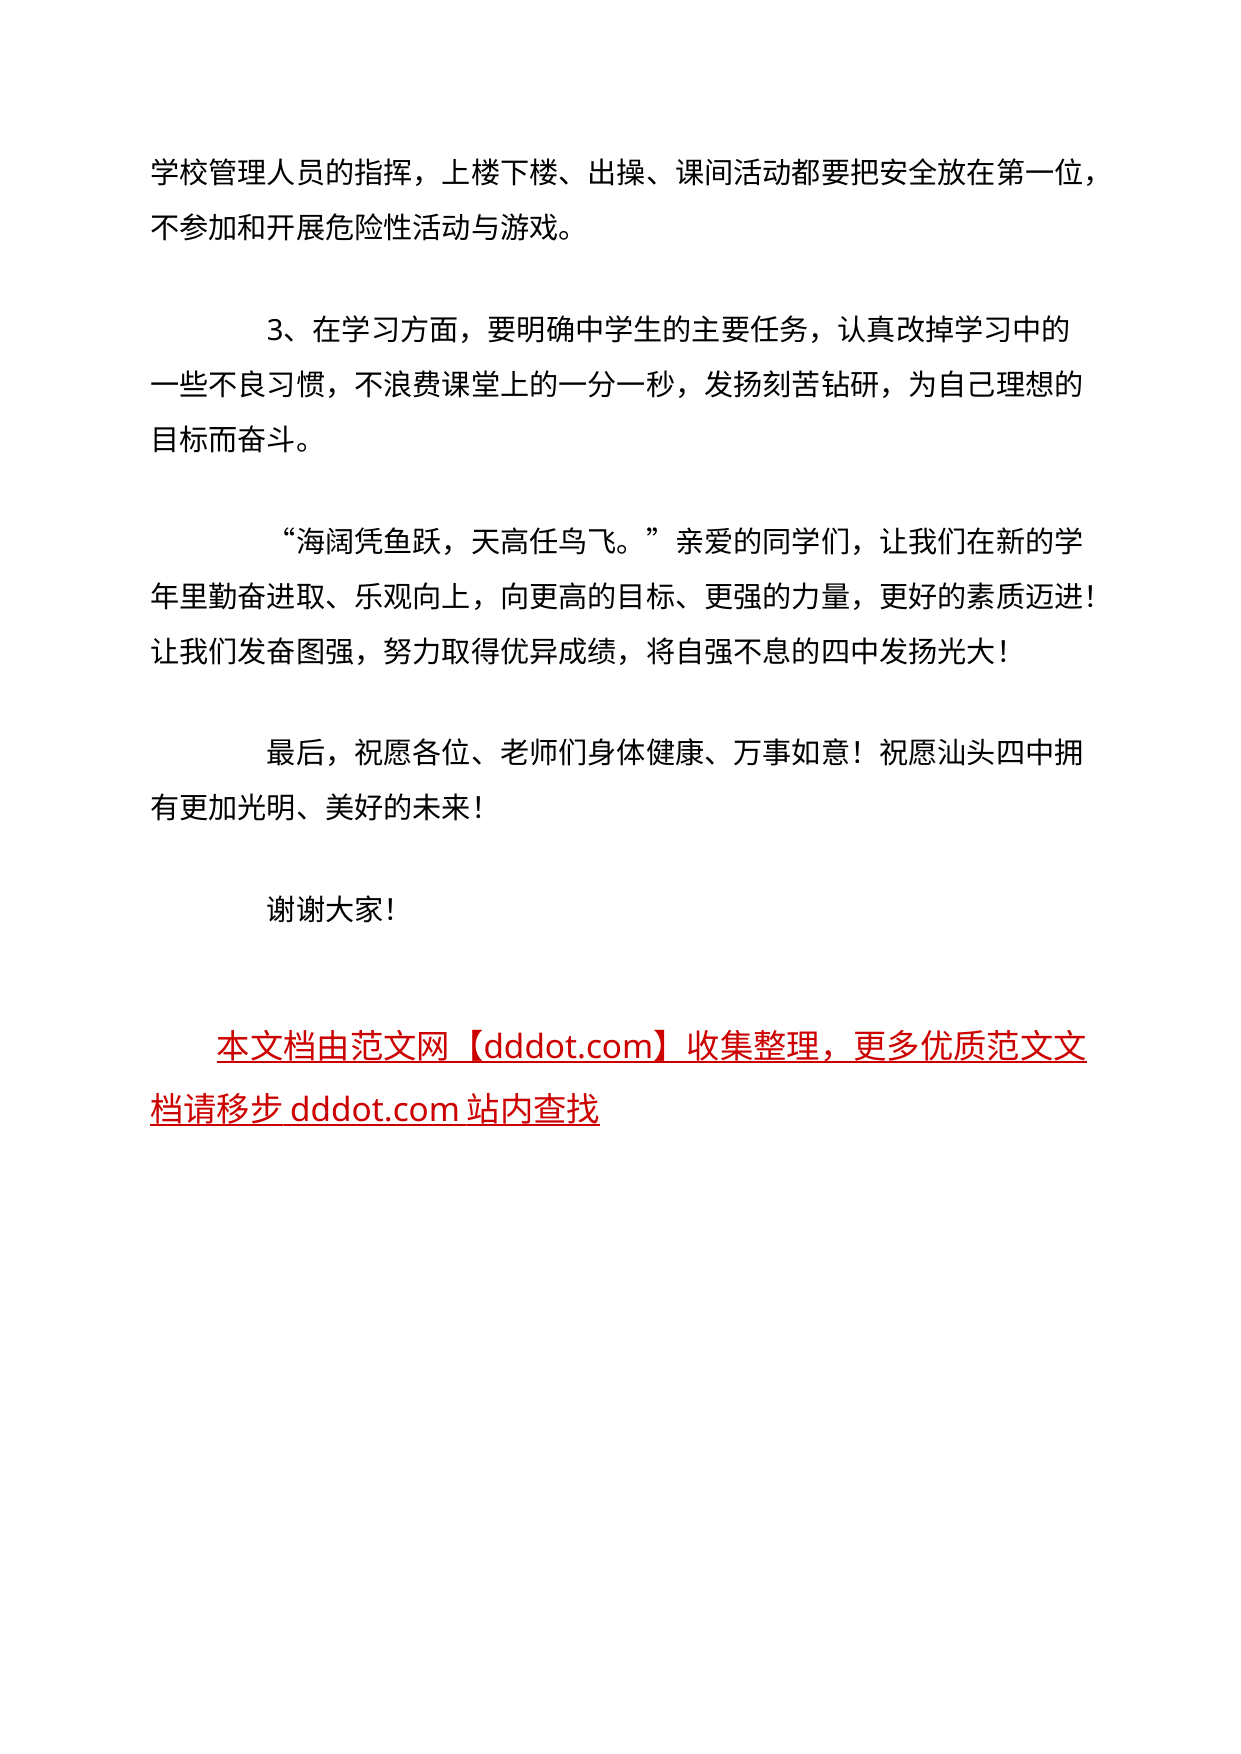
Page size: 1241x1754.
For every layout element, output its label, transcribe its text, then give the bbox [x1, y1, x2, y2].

text “海阔凭鱼跃，天高任鸟飞。”亲爱的同学们，让我们在新的学年里勤奋进取、乐观向上，向更高的目标、更强的力量，更好的素质迈进！让我们发奋图强，努力取得优异成绩，将自强不息的四中发扬光大！ [150, 518, 1090, 670]
text 3、在学习方面，要明确中学生的主要任务，认真改掉学习中的一些不良习惯，不浪费课堂上的一分一秒，发扬刻苦钻研，为自己理想的目标而奋斗。 [150, 307, 1090, 459]
text 谢谢大家！ [150, 887, 1090, 929]
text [150, 150, 1090, 247]
text 最后，祝愿各位、老师们身体健康、万事如意！祝愿汕头四中拥有更加光明、美好的未来！ [150, 730, 1090, 827]
text 本文档由范文网【dddot.com】收集整理，更多优质范文文档请移步dddot.com站内查找 [150, 1019, 1090, 1131]
